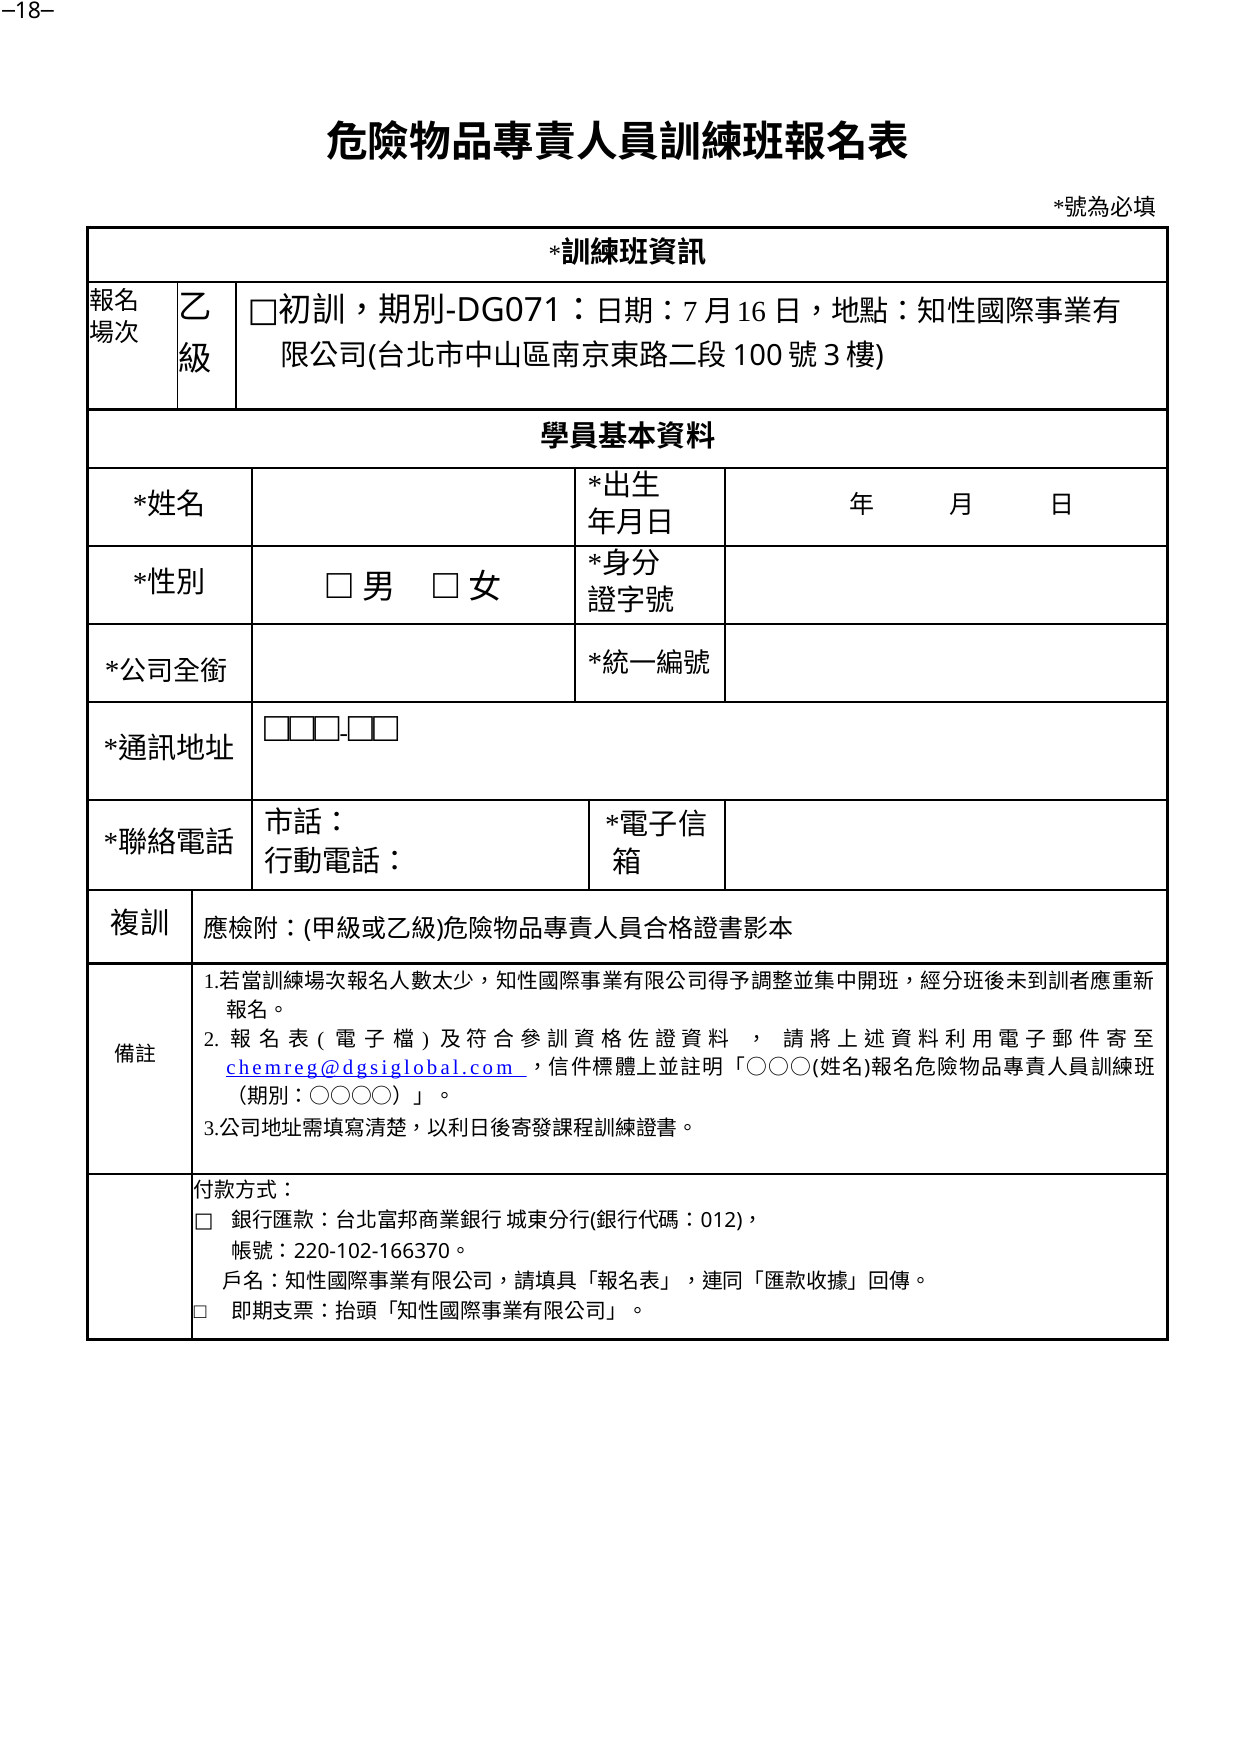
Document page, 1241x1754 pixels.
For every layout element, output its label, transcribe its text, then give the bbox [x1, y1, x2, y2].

table_cell *出生 年月日 [576, 469, 724, 545]
table_cell *姓名 [89, 469, 251, 545]
table_cell 報名場次 [89, 283, 177, 407]
table_cell [726, 547, 1166, 623]
table_cell *性別 [89, 547, 251, 623]
table_cell *公司全銜 [89, 625, 251, 701]
table_cell *電子信箱 [590, 801, 724, 889]
table_cell □初訓，期別-DG071：日期：7 月 16 日，地點：知性國際事業有限公司(台北市中山區南京東路二段100號3樓) [237, 283, 1166, 407]
table_cell 年 月 日 [726, 469, 1166, 545]
table_cell *身分 證字號 [576, 547, 724, 623]
table_cell [253, 469, 574, 545]
table_cell [89, 1175, 191, 1337]
text 危險物品專責人員訓練班報名表 [326, 117, 1182, 167]
table_cell [726, 625, 1166, 701]
table_cell [253, 625, 574, 701]
table_header *訓練班資訊 [89, 229, 1166, 281]
table_cell 乙級 [178, 283, 235, 407]
table_cell *聯絡電話 [89, 801, 251, 889]
table_cell 市話： 行動電話： [253, 801, 588, 889]
text *號為必填 [75, 191, 1156, 222]
table_cell [726, 801, 1166, 889]
table_cell 備註 [89, 965, 191, 1173]
table_cell 付款方式： 銀行匯款：台北富邦商業銀行 城東分行(銀行代碼：012)， 帳號：220-102-166370。 戶名：知性國際事業有限公司，請填具「報名表」，連同「匯款收據」回傳。 即期支票：抬頭「知性國際事業有限公司」。 [193, 1175, 1166, 1337]
table_cell 複訓 [89, 891, 191, 962]
table_cell 學員基本資料 [89, 411, 1166, 467]
table_cell □□□-□□ [253, 703, 1166, 798]
table_cell *統一編號 [576, 625, 724, 701]
table_cell 應檢附：(甲級或乙級)危險物品專責人員合格證書影本 [193, 891, 1166, 962]
table_cell *通訊地址 [89, 703, 251, 798]
table_cell □ 男 □ 女 [253, 547, 574, 623]
table_cell 1.若當訓練場次報名人數太少，知性國際事業有限公司得予調整並集中開班，經分班後未到訓者應重新報名。 2. 報名表( 電子檔) 及符合參訓資格佐證資料 ， 請將上述資料利用電子郵件寄至chemreg@dgsiglobal.com ，信件標體上並註明「○○○(姓名)報名危險物品專責人員訓練班（期別：○○○○）」。 3.公司地址需填寫清楚，以利日後寄發課程訓練證書。 [193, 965, 1166, 1173]
